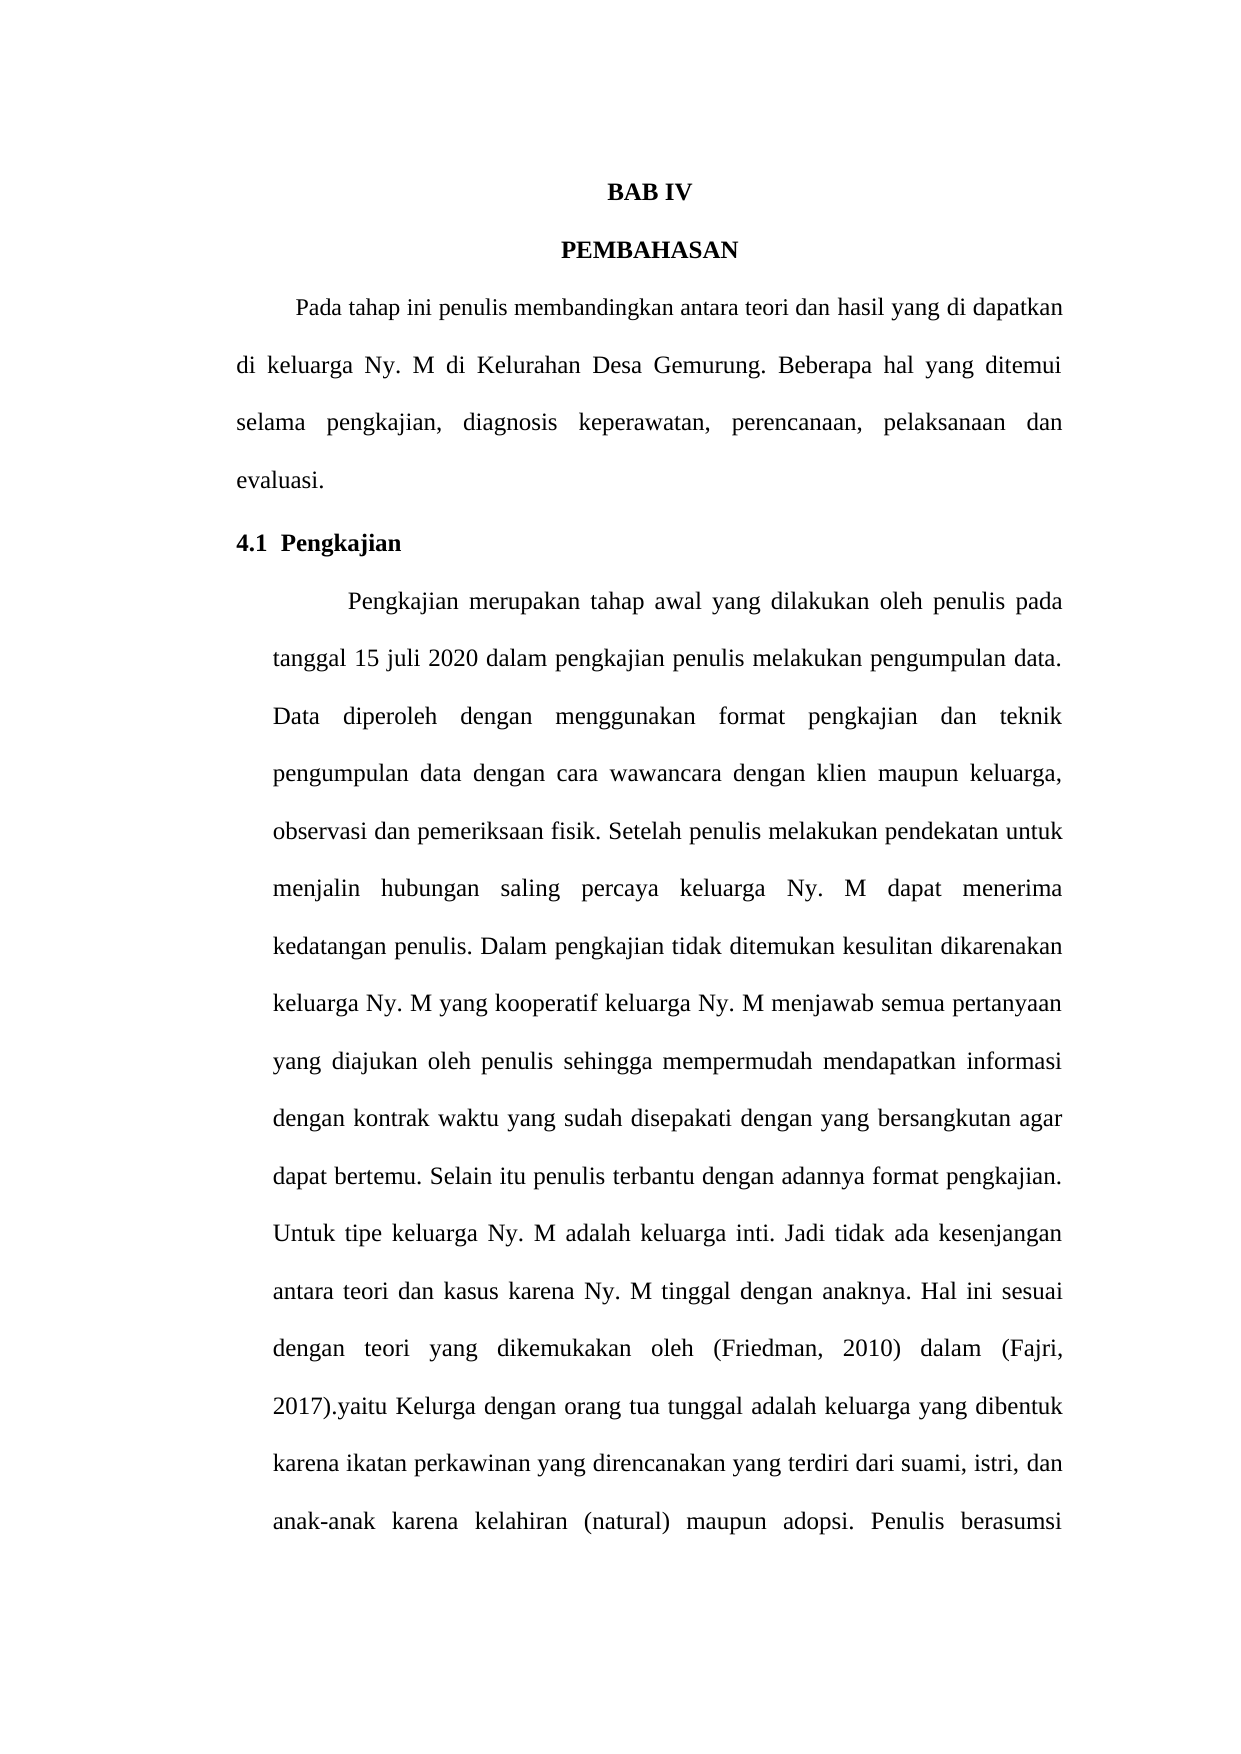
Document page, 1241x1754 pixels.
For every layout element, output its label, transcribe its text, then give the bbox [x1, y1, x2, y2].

subtitle Pengkajian [236, 528, 1063, 557]
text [273, 586, 1063, 1535]
text Pada tahap ini penulis membandingkan antara teori dan hasil yang di dapatkan di keluarga Ny. M di Kelurahan Desa Gemurung. Beberapa hal yang ditemui selama pengkajian, diagnosis keperawatan, perencanaan, pelaksanaan dan evaluasi. [236, 292, 1063, 493]
text BAB IV [236, 177, 1063, 206]
text PEMBAHASAN [236, 235, 1063, 263]
